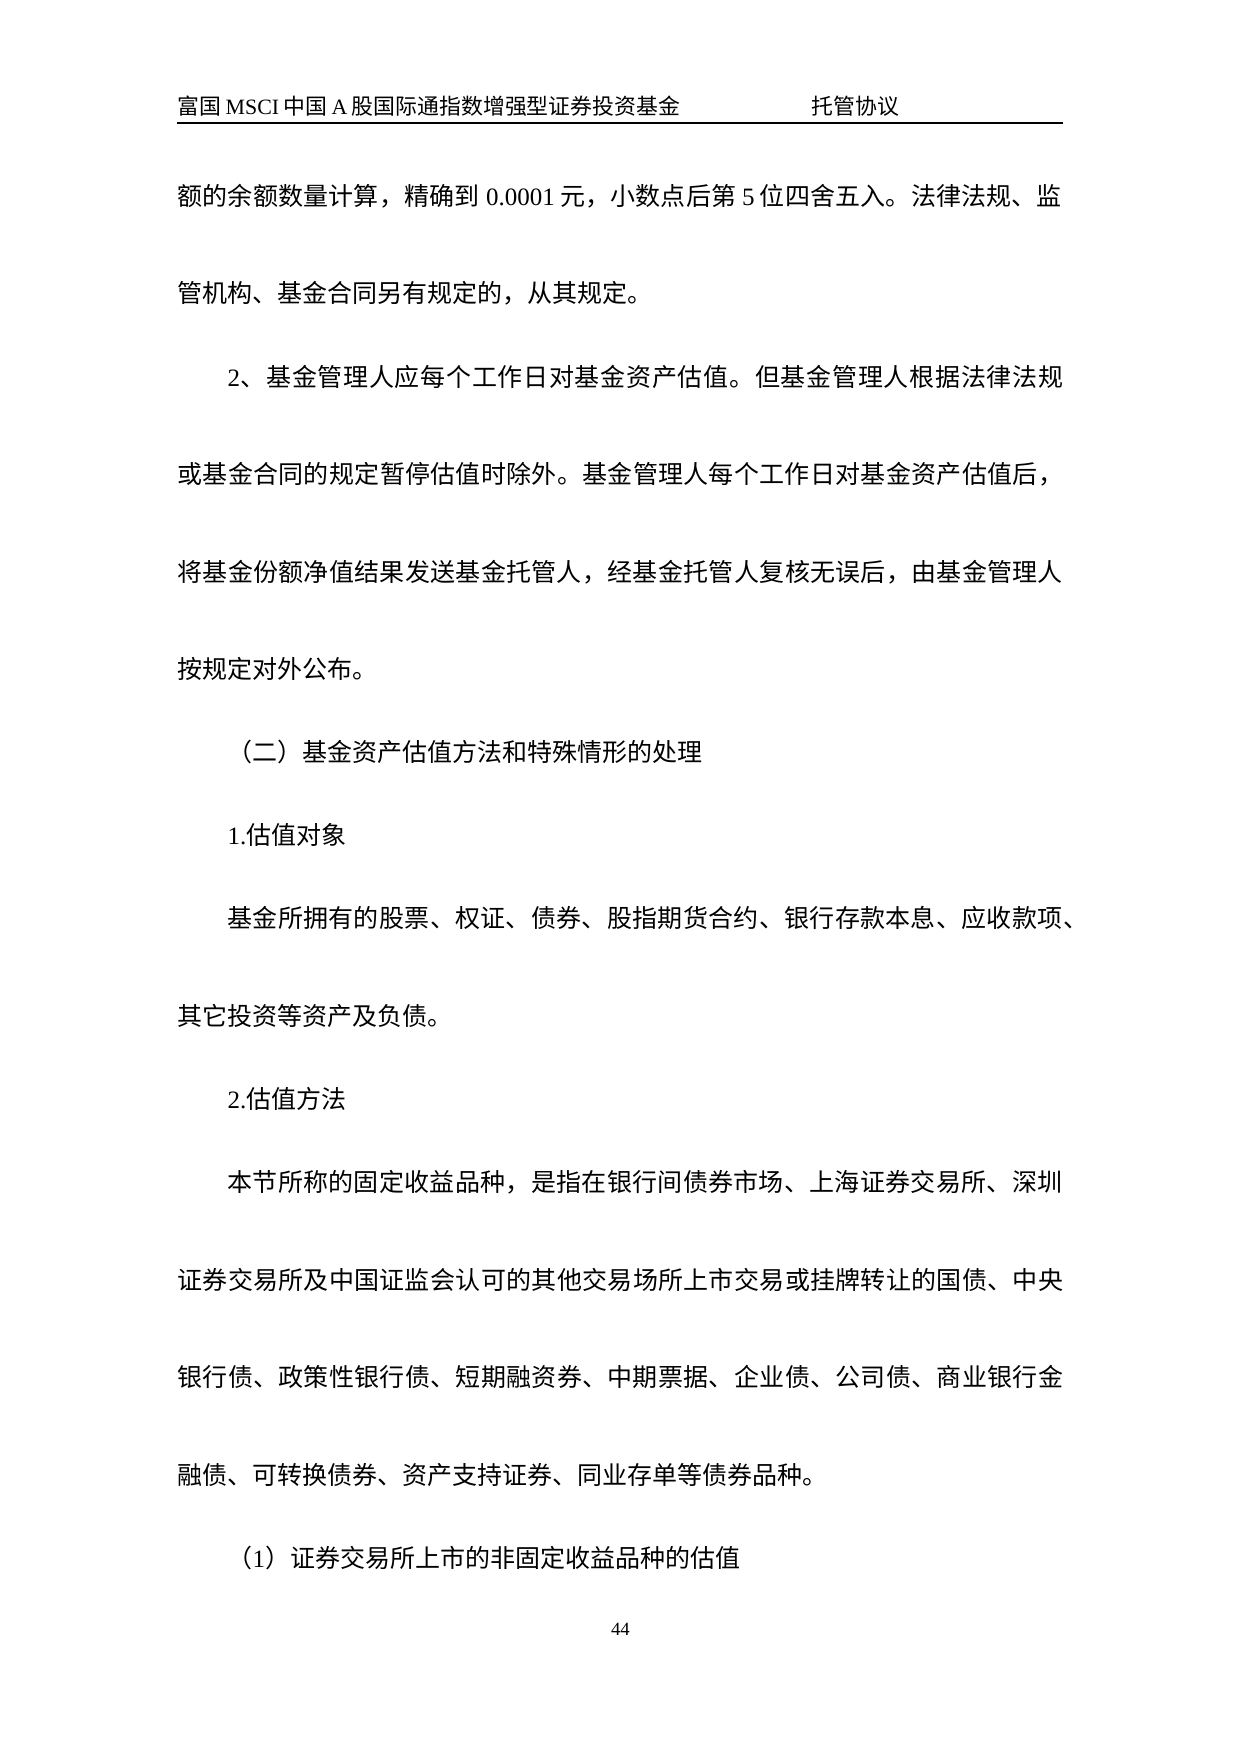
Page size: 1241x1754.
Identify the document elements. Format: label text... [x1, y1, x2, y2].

text 2.估值方法 [177, 1065, 1063, 1130]
text （二）基金资产估值方法和特殊情形的处理 [177, 718, 1063, 783]
text （1）证券交易所上市的非固定收益品种的估值 [177, 1524, 1063, 1589]
text 2、基金管理人应每个工作日对基金资产估值。但基金管理人根据法律法规或基金合同的规定暂停估值时除外。基金管理人每个工作日对基金资产估值后，将基金份额净值结果发送基金托管人，经基金托管人复核无误后，由基金管理人按规定对外公布。 [177, 343, 1063, 700]
text 1.估值对象 [177, 801, 1063, 866]
text 基金所拥有的股票、权证、债券、股指期货合约、银行存款本息、应收款项、其它投资等资产及负债。 [177, 884, 1063, 1047]
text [177, 162, 1063, 324]
text 本节所称的固定收益品种，是指在银行间债券市场、上海证券交易所、深圳证券交易所及中国证监会认可的其他交易场所上市交易或挂牌转让的国债、中央银行债、政策性银行债、短期融资券、中期票据、企业债、公司债、商业银行金融债、可转换债券、资产支持证券、同业存单等债券品种。 [177, 1148, 1063, 1506]
